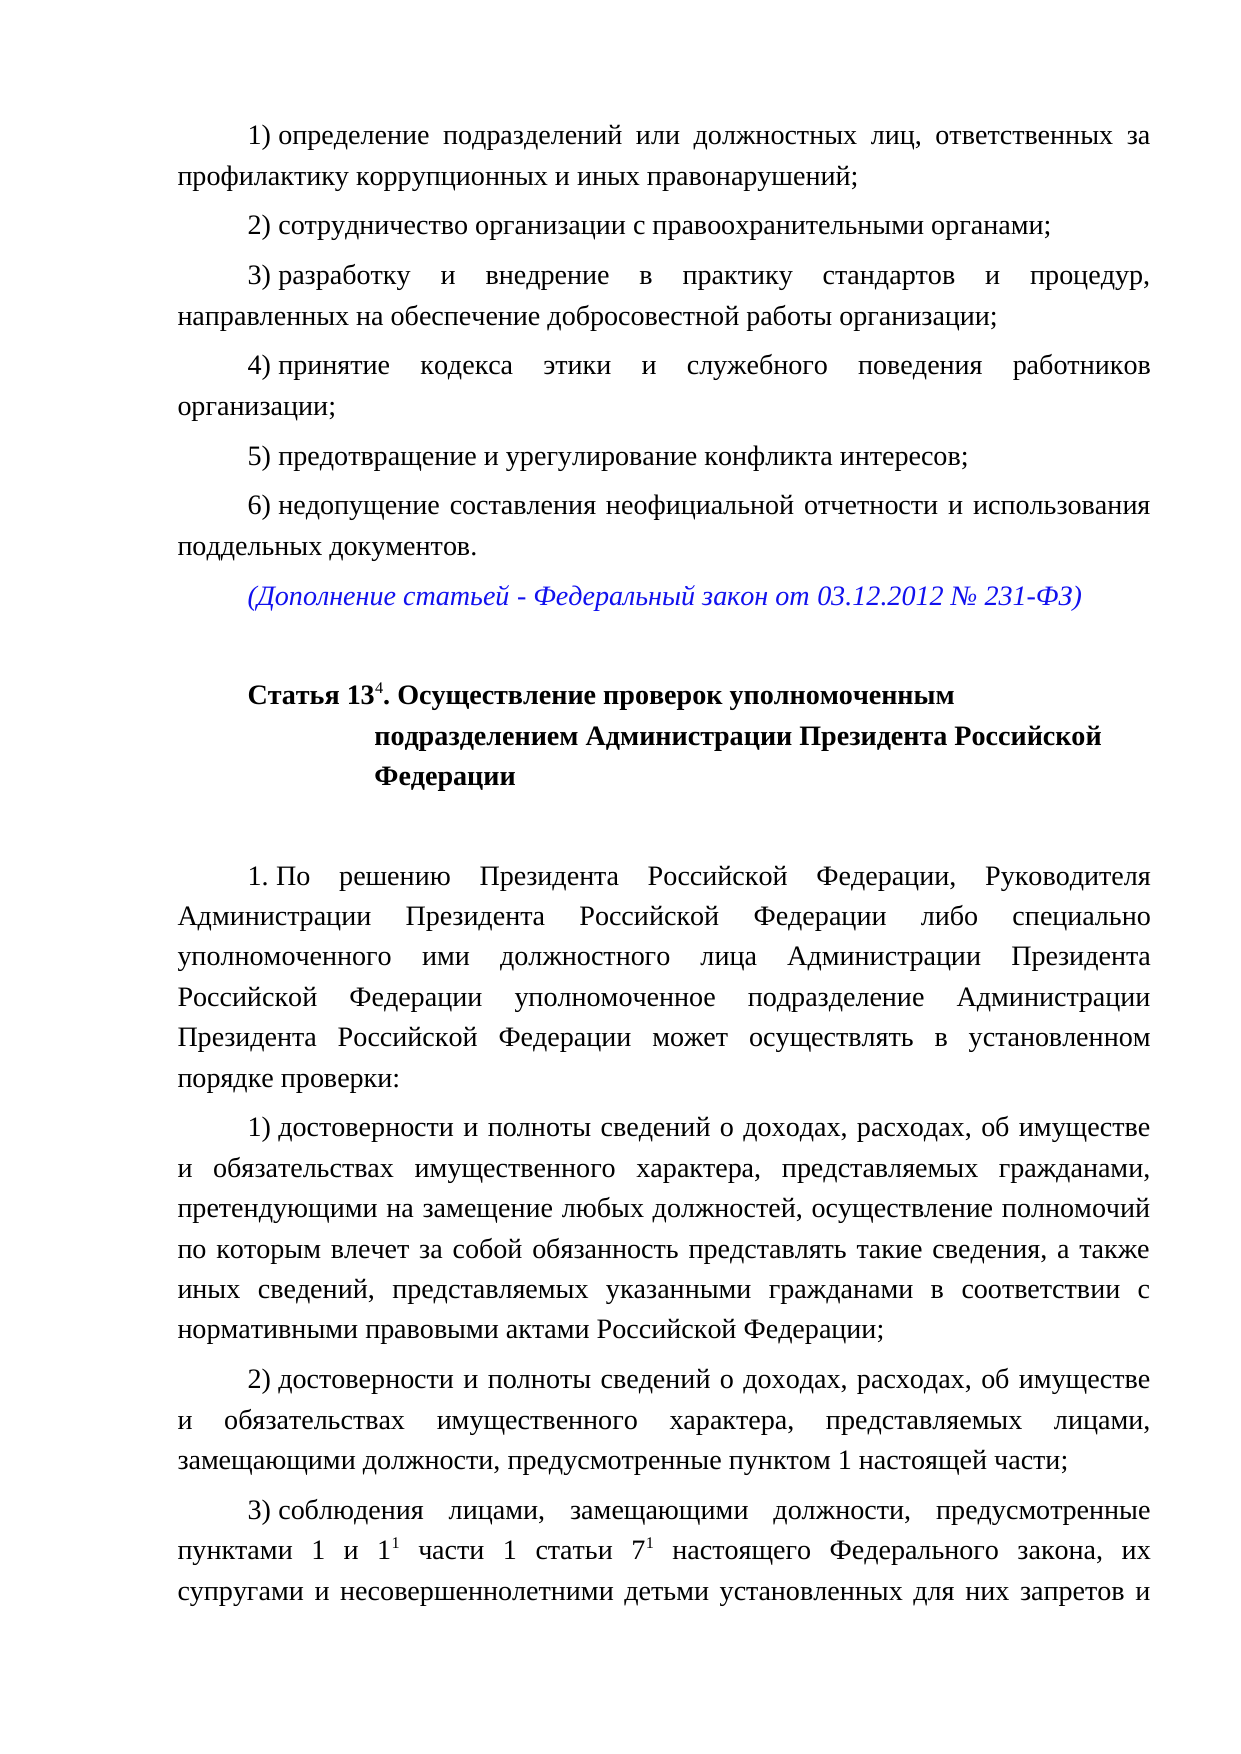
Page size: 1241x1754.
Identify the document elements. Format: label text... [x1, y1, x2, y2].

text 5) предотвращение и урегулирование конфликта интересов; [177, 438, 1152, 471]
text 1) достоверности и полноты сведений о доходах, расходах, об имуществе и обязательствах имущественного характера, представляемых гражданами, претендующими на замещение любых должностей, осуществление полномочий по которым влечет за собой обязанность представлять такие сведения, а также иных сведений, представляемых указанными гражданами в соответствии с нормативными правовыми актами Российской Федерации; [177, 1110, 1152, 1345]
text Статья 134. Осуществление проверок уполномоченным подразделением Администрации Президента Российской Федерации [247, 678, 1152, 791]
text 1) определение подразделений или должностных лиц, ответственных за профилактику коррупционных и иных правонарушений; [177, 118, 1152, 191]
text 1. По решению Президента Российской Федерации, Руководителя Администрации Президента Российской Федерации либо специально уполномоченного ими должностного лица Администрации Президента Российской Федерации уполномоченное подразделение Администрации Президента Российской Федерации может осуществлять в установленном порядке проверки: [177, 858, 1152, 1093]
text 2) достоверности и полноты сведений о доходах, расходах, об имуществе и обязательствах имущественного характера, представляемых лицами, замещающими должности, предусмотренные пунктом 1 настоящей части; [177, 1362, 1152, 1476]
text 4) принятие кодекса этики и служебного поведения работников организации; [177, 348, 1152, 421]
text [177, 1493, 1152, 1606]
text 2) сотрудничество организации с правоохранительными органами; [177, 208, 1152, 241]
text 6) недопущение составления неофициальной отчетности и использования поддельных документов. [177, 488, 1152, 561]
text (Дополнение статьей - Федеральный закон от 03.12.2012 № 231-ФЗ) [177, 578, 1152, 611]
text 3) разработку и внедрение в практику стандартов и процедур, направленных на обеспечение добросовестной работы организации; [177, 258, 1152, 331]
